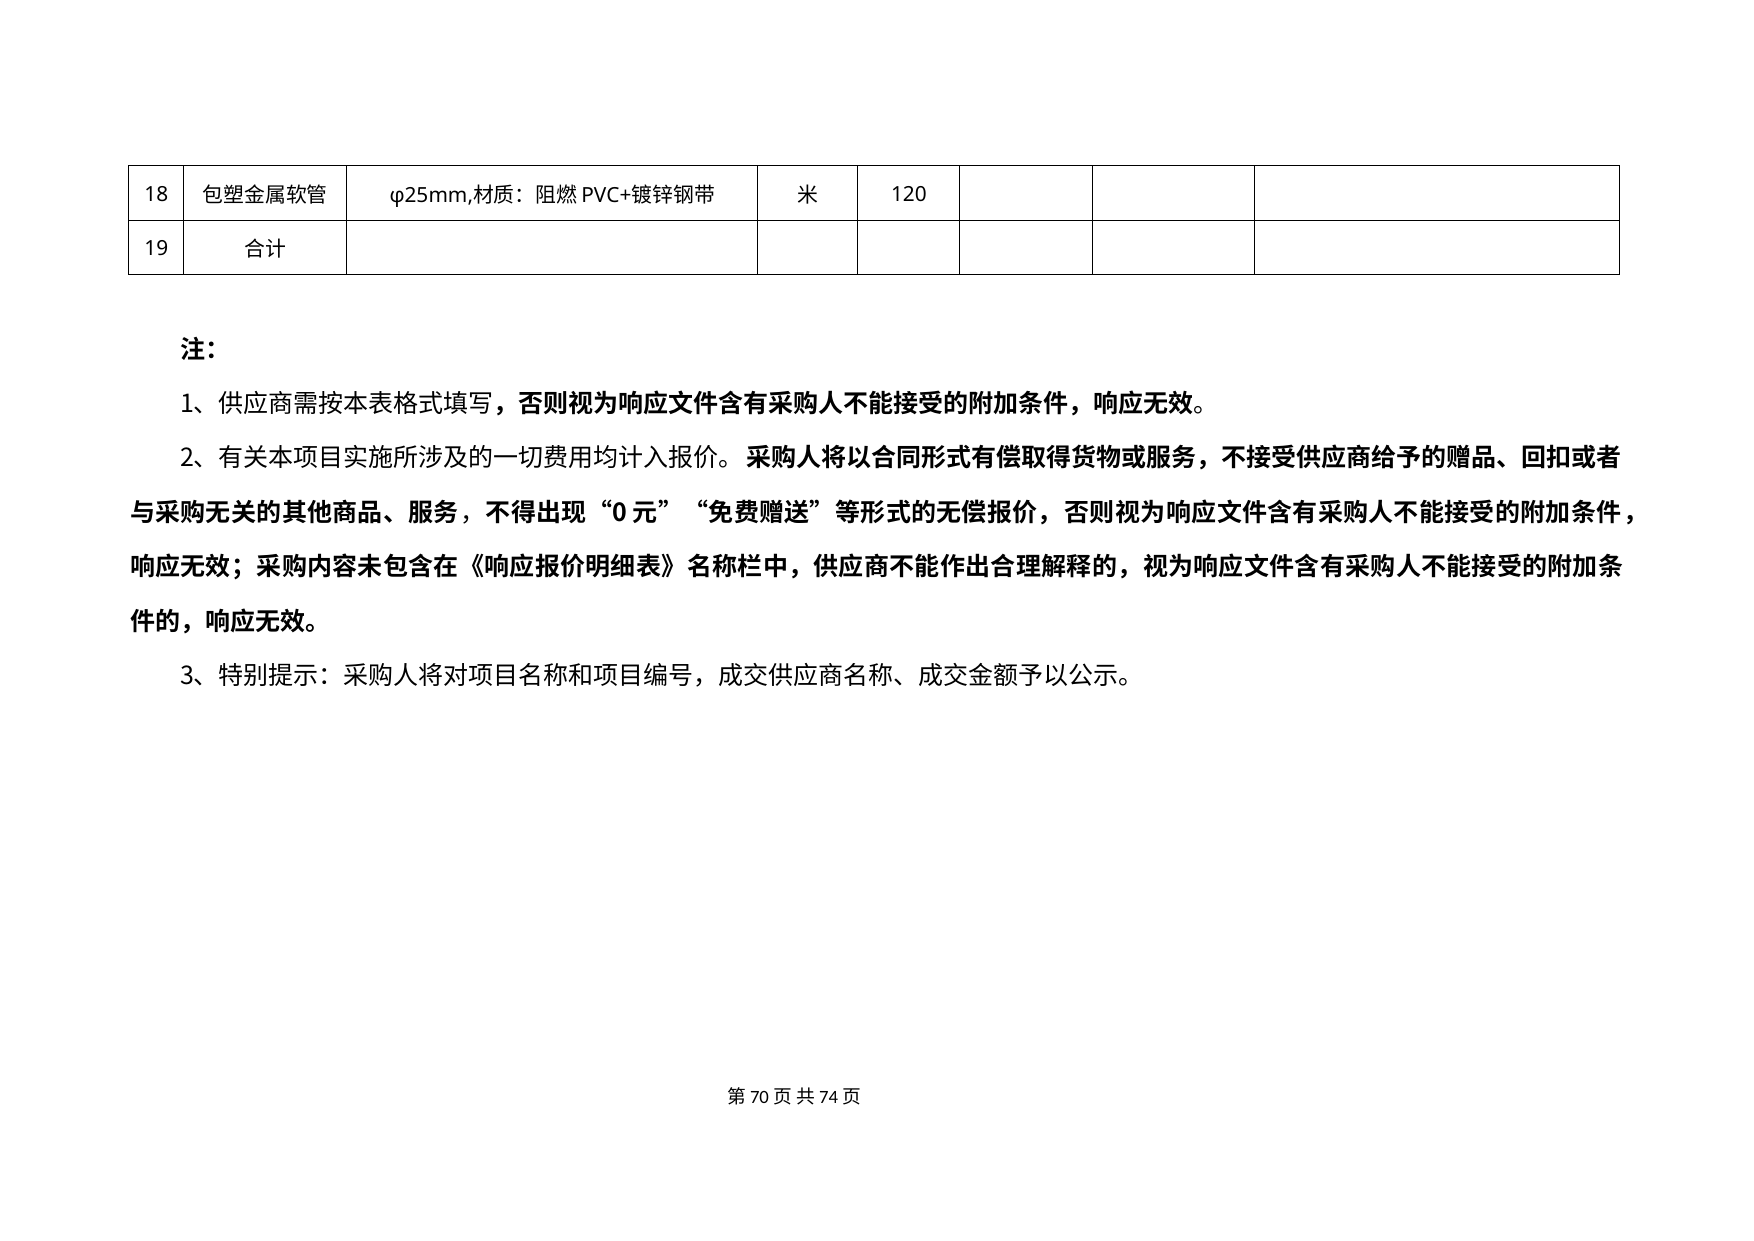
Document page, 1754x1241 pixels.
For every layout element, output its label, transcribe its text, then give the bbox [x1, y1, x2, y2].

table_cell 合计 [184, 221, 346, 274]
table_cell [960, 166, 1092, 219]
table_cell φ25mm,材质：阻燃PVC+镀锌钢带 [347, 166, 757, 219]
table_cell [1093, 166, 1254, 219]
text 1、供应商需按本表格式填写，否则视为响应文件含有采购人不能接受的附加条件，响应无效。 [130, 383, 1624, 420]
text 注： [180, 329, 1624, 365]
table_cell 包塑金属软管 [184, 166, 346, 219]
table_cell 米 [758, 166, 857, 219]
table_cell [1255, 166, 1619, 219]
table_cell 18 [129, 166, 183, 219]
table_cell [1255, 221, 1619, 274]
table_cell 120 [858, 166, 959, 219]
table_cell 19 [129, 221, 183, 274]
table_cell [1093, 221, 1254, 274]
table_cell [960, 221, 1092, 274]
text 2、有关本项目实施所涉及的一切费用均计入报价。采购人将以合同形式有偿取得货物或服务，不接受供应商给予的赠品、回扣或者与采购无关的其他商品、服务，不得出现“0元”“免费赠送”等形式的无偿报价，否则视为响应文件含有采购人不能接受的附加条件，响应无效；采购内容未包含在《响应报价明细表》名称栏中，供应商不能作出合理解释的，视为响应文件含有采购人不能接受的附加条件的，响应无效。 [130, 438, 1624, 637]
text 3、特别提示：采购人将对项目名称和项目编号，成交供应商名称、成交金额予以公示。 [130, 655, 1624, 692]
table_cell [858, 221, 959, 274]
table_cell [347, 221, 757, 274]
table_cell [758, 221, 857, 274]
